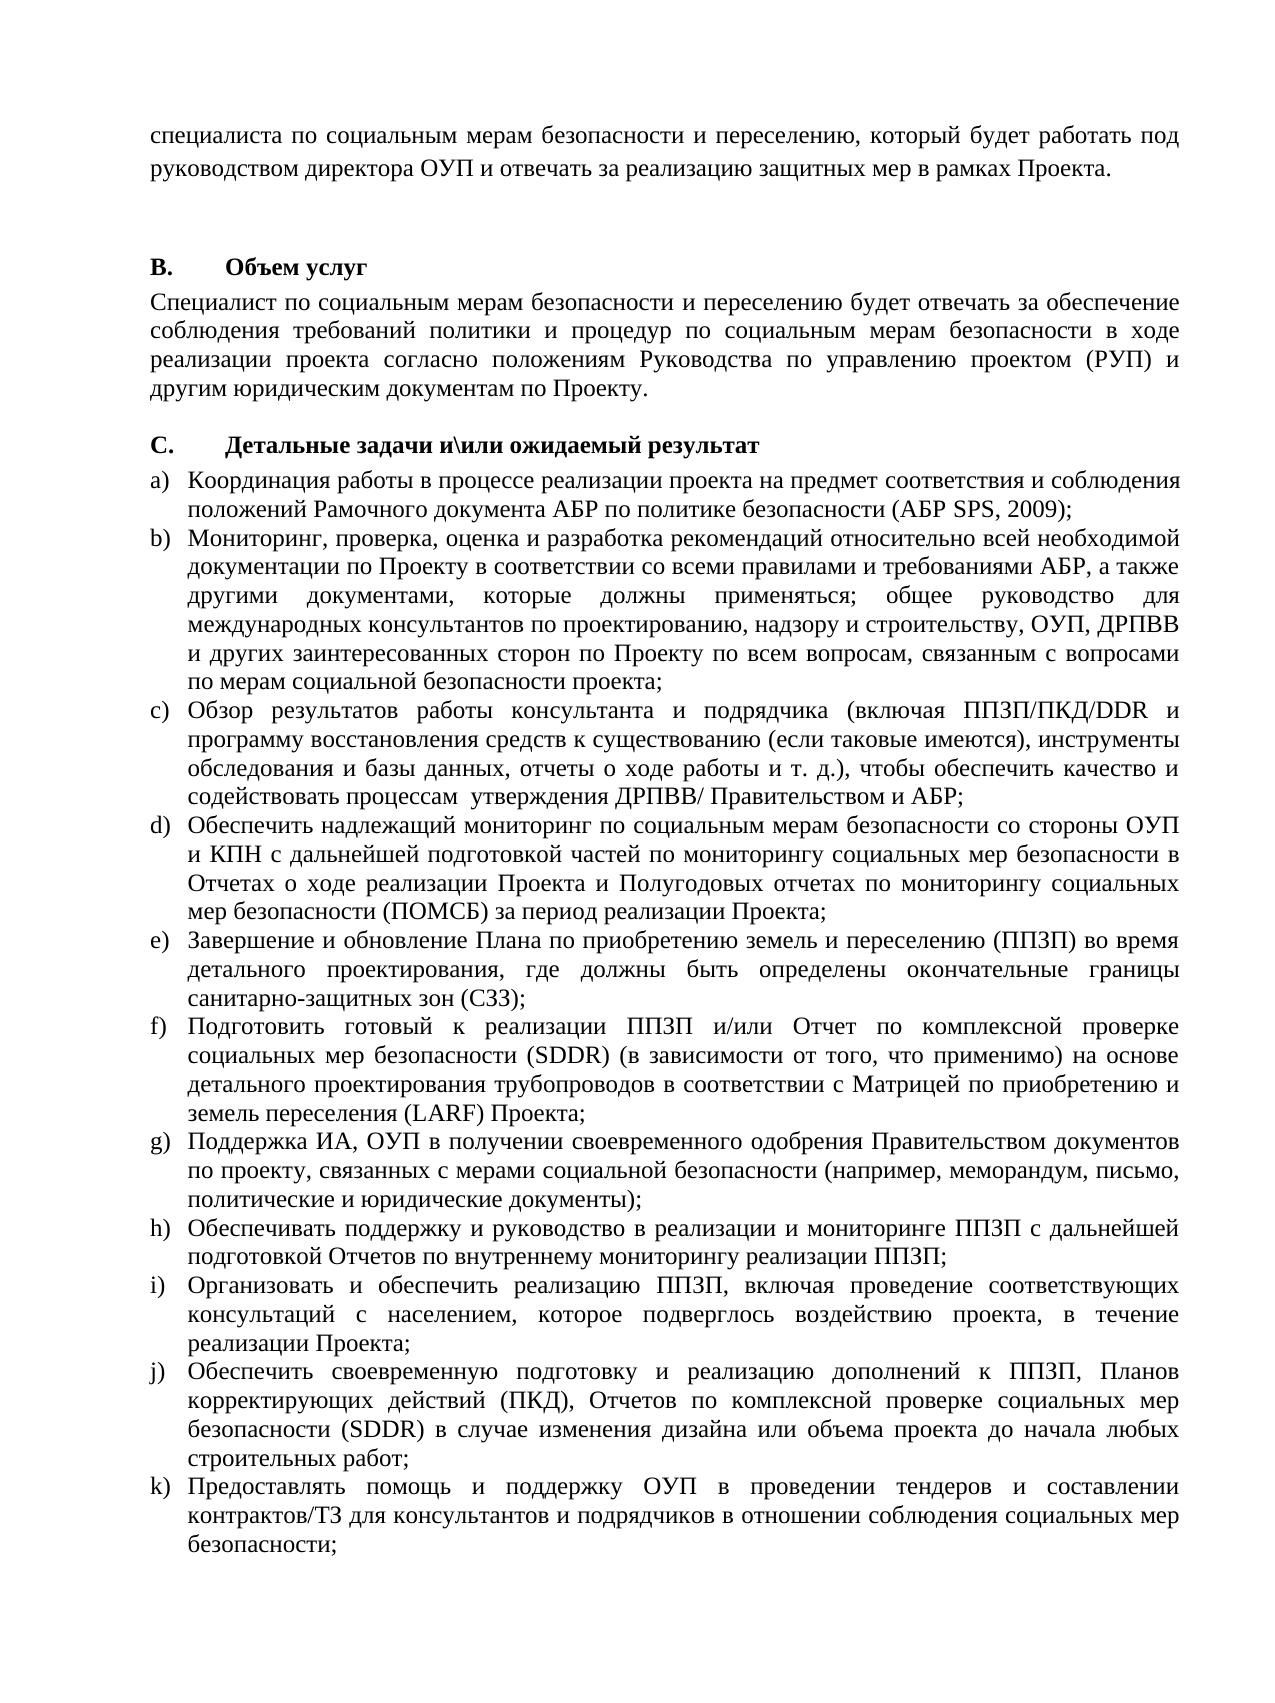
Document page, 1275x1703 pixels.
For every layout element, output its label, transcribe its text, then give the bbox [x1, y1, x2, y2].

list Обеспечить своевременную подготовку и реализацию дополнений к ППЗП, Планов корректирующих действий (ПКД), Отчетов по комплексной проверке социальных мер безопасности (SDDR) в случае изменения дизайна или объема проекта до начала любых строительных работ; [150, 1356, 1181, 1471]
list Подготовить готовый к реализации ППЗП и/или Отчет по комплексной проверке социальных мер безопасности (SDDR) (в зависимости от того, что применимо) на основе детального проектирования трубопроводов в соответствии с Матрицей по приобретению и земель переселения (LARF) Проекта; [150, 1011, 1181, 1126]
list Поддержка ИА, ОУП в получении своевременного одобрения Правительством документов по проекту, связанных с мерами социальной безопасности (например, меморандум, письмо, политические и юридические документы); [150, 1126, 1181, 1213]
list Организовать и обеспечить реализацию ППЗП, включая проведение соответствующих консультаций с населением, которое подверглось воздействию проекта, в течение реализации Проекта; [150, 1270, 1181, 1356]
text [150, 120, 1181, 182]
list Обеспечить надлежащий мониторинг по социальным мерам безопасности со стороны ОУП и КПН с дальнейшей подготовкой частей по мониторингу социальных мер безопасности в Отчетах о ходе реализации Проекта и Полугодовых отчетах по мониторингу социальных мер безопасности (ПОМСБ) за период реализации Проекта; [150, 810, 1181, 925]
list Предоставлять помощь и поддержку ОУП в проведении тендеров и составлении контрактов/ТЗ для консультантов и подрядчиков в отношении соблюдения социальных мер безопасности; [150, 1471, 1181, 1558]
list Завершение и обновление Плана по приобретению земель и переселению (ППЗП) во время детального проектирования, где должны быть определены окончательные границы санитарно-защитных зон (СЗЗ); [150, 925, 1181, 1011]
list Обзор результатов работы консультанта и подрядчика (включая ППЗП/ПКД/DDR и программу восстановления средств к существованию (если таковые имеются), инструменты обследования и базы данных, отчеты о ходе работы и т. д.), чтобы обеспечить качество и содействовать процессам утверждения ДРПВВ/ Правительством и АБР; [150, 695, 1181, 810]
list Детальные задачи и\или ожидаемый результат [150, 431, 1181, 459]
list Объем услуг [150, 252, 1181, 281]
list Координация работы в процессе реализации проекта на предмет соответствия и соблюдения положений Рамочного документа АБР по политике безопасности (АБР SPS, 2009); [150, 465, 1181, 523]
text Специалист по социальным мерам безопасности и переселению будет отвечать за обеспечение соблюдения требований политики и процедур по социальным мерам безопасности в ходе реализации проекта согласно положениям Руководства по управлению проектом (РУП) и другим юридическим документам по Проекту. [150, 287, 1181, 402]
list Мониторинг, проверка, оценка и разработка рекомендаций относительно всей необходимой документации по Проекту в соответствии со всеми правилами и требованиями АБР, а также другими документами, которые должны применяться; общее руководство для международных консультантов по проектированию, надзору и строительству, ОУП, ДРПВВ и других заинтересованных сторон по Проекту по всем вопросам, связанным с вопросами по мерам социальной безопасности проекта; [150, 523, 1181, 695]
list Обеспечивать поддержку и руководство в реализации и мониторинге ППЗП с дальнейшей подготовкой Отчетов по внутреннему мониторингу реализации ППЗП; [150, 1213, 1181, 1270]
